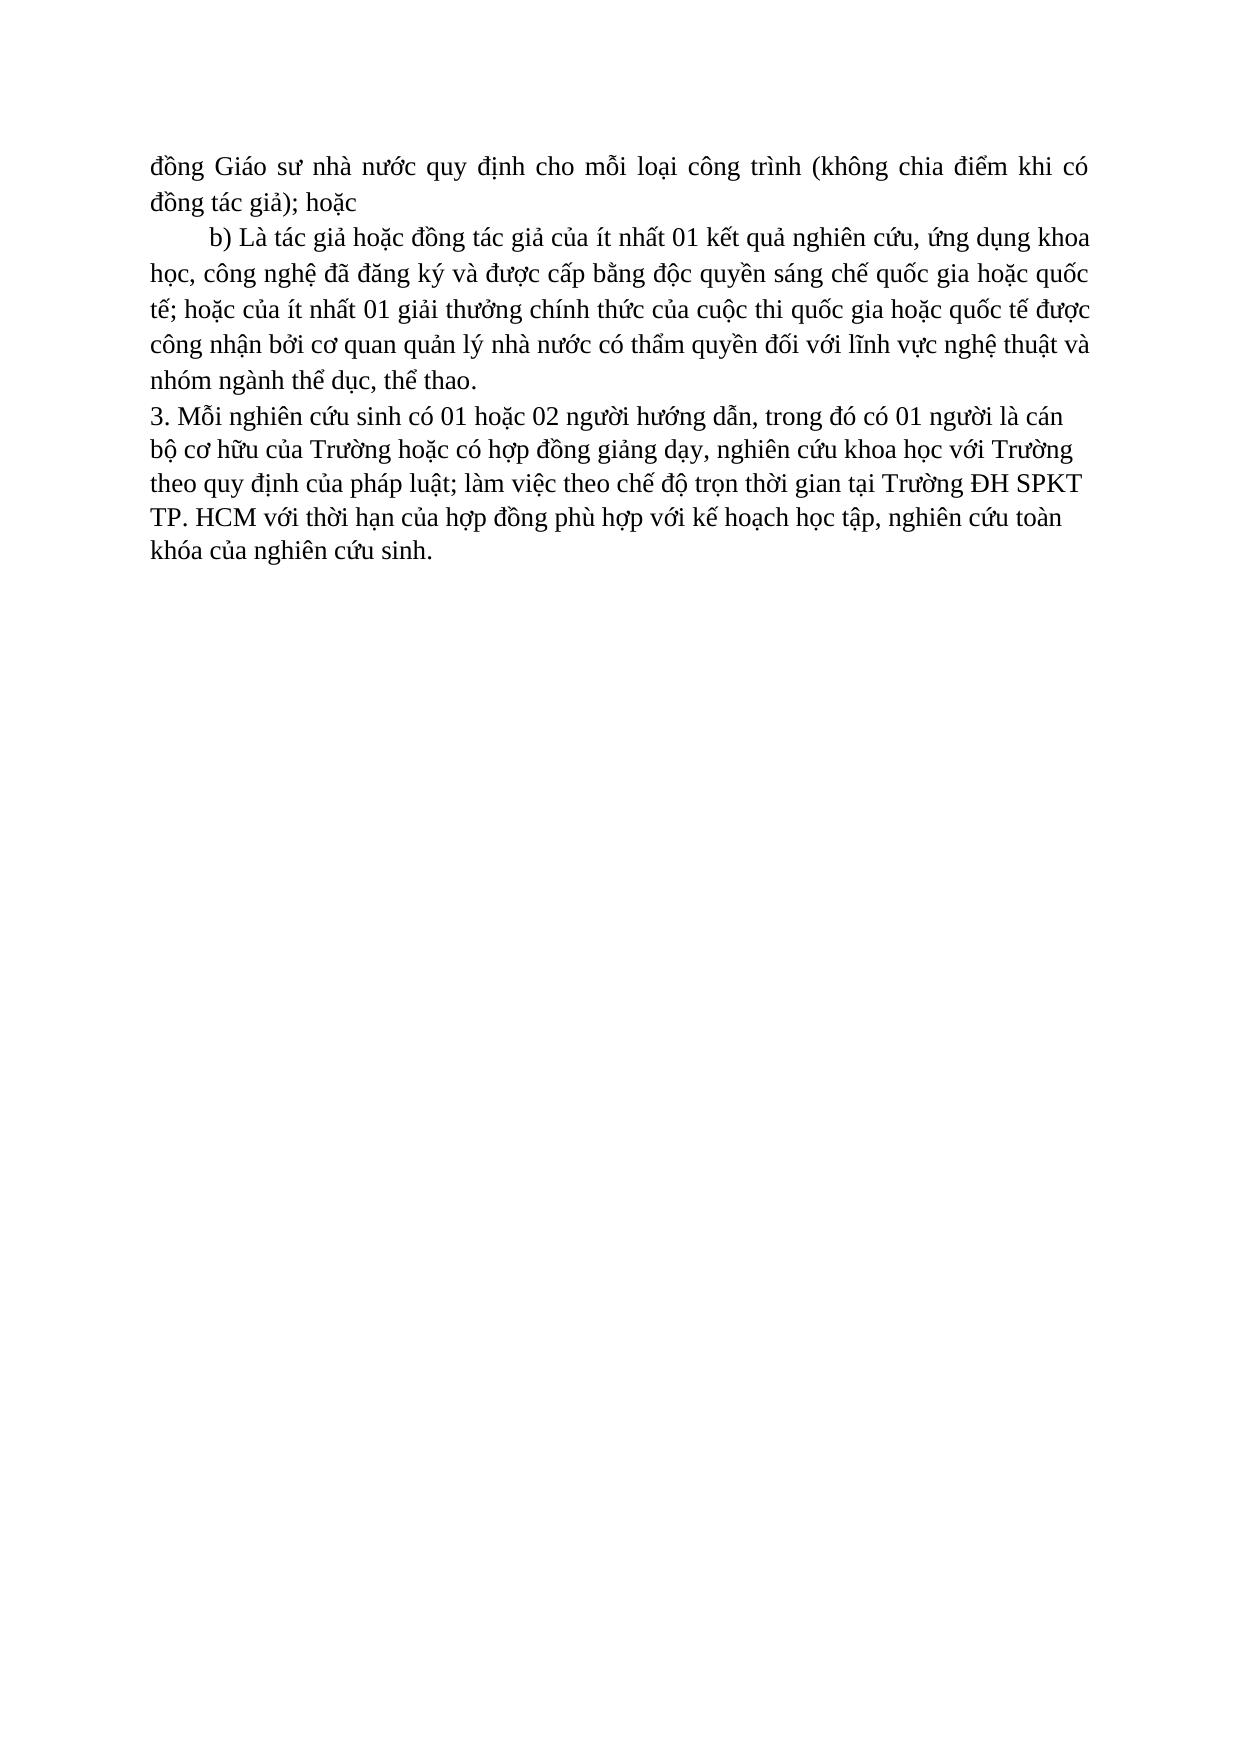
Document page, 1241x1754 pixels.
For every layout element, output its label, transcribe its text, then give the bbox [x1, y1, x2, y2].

text 3. Mỗi nghiên cứu sinh có 01 hoặc 02 người hướng dẫn, trong đó có 01 người là cán bộ cơ hữu của Trường hoặc có hợp đồng giảng dạy, nghiên cứu khoa học với Trường theo quy định của pháp luật; làm việc theo chế độ trọn thời gian tại Trường ĐH SPKT TP. HCM với thời hạn của hợp đồng phù hợp với kế hoạch học tập, nghiên cứu toàn khóa của nghiên cứu sinh. [150, 400, 1090, 565]
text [150, 150, 1090, 217]
text b) Là tác giả hoặc đồng tác giả của ít nhất 01 kết quả nghiên cứu, ứng dụng khoa học, công nghệ đã đăng ký và được cấp bằng độc quyền sáng chế quốc gia hoặc quốc tế; hoặc của ít nhất 01 giải thưởng chính thức của cuộc thi quốc gia hoặc quốc tế được công nhận bởi cơ quan quản lý nhà nước có thẩm quyền đối với lĩnh vực nghệ thuật và nhóm ngành thể dục, thể thao. [150, 221, 1090, 396]
